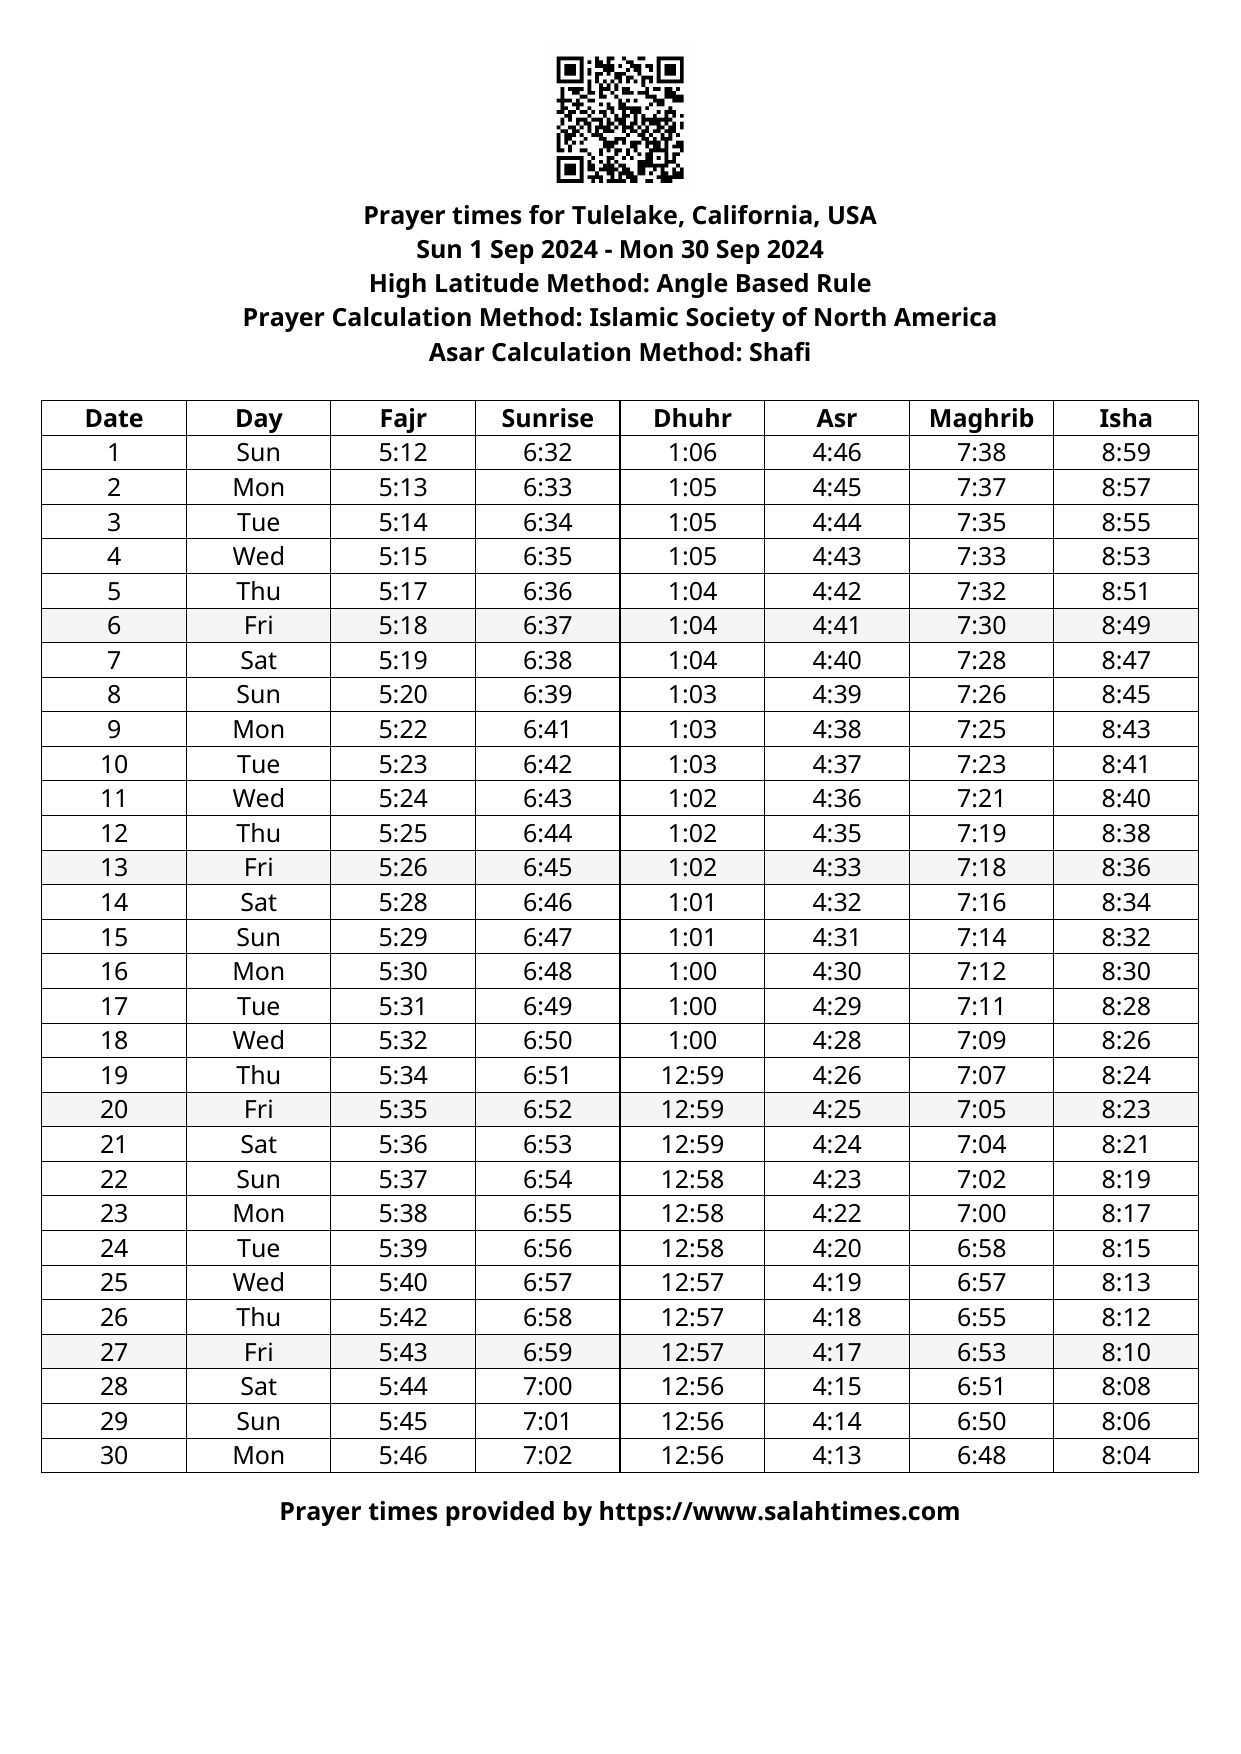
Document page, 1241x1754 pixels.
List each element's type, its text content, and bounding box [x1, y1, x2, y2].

table_cell 12:57 [621, 1266, 764, 1299]
table_cell 8 [42, 678, 186, 711]
table_cell 24 [42, 1231, 186, 1264]
table_cell 5:23 [331, 747, 475, 780]
table_cell 5:12 [331, 436, 475, 469]
table_cell 8:55 [1054, 505, 1198, 538]
table_cell Sat [187, 1369, 330, 1403]
table_cell 4:39 [765, 678, 909, 711]
table_cell 4 [42, 539, 186, 573]
table_cell 8:49 [1054, 609, 1198, 642]
table_cell 4:24 [765, 1127, 909, 1161]
table_cell 5:14 [331, 505, 475, 538]
table_cell 4:13 [765, 1439, 909, 1472]
table_cell 7:02 [910, 1162, 1053, 1195]
table_cell Wed [187, 539, 330, 573]
table_cell 6:58 [910, 1231, 1053, 1264]
table_cell 5:22 [331, 712, 475, 746]
table_cell 11 [42, 781, 186, 815]
table_cell 1:05 [621, 470, 764, 504]
table_cell 5:40 [331, 1266, 475, 1299]
table_cell 12:57 [621, 1335, 764, 1368]
table_cell 7:23 [910, 747, 1053, 780]
table_cell 6:53 [910, 1335, 1053, 1368]
table_cell 6:54 [476, 1162, 619, 1195]
table_cell 5:46 [331, 1439, 475, 1472]
table_cell 6:45 [476, 851, 619, 884]
table_cell Sat [187, 885, 330, 919]
table_cell 1:00 [621, 954, 764, 988]
table_header Maghrib [910, 401, 1053, 434]
table_cell Thu [187, 1300, 330, 1334]
table_cell 4:42 [765, 574, 909, 607]
table_cell 6:56 [476, 1231, 619, 1264]
table_cell 1:03 [621, 747, 764, 780]
table_cell 6:51 [476, 1058, 619, 1092]
table_cell Fri [187, 851, 330, 884]
table_cell 5:34 [331, 1058, 475, 1092]
table_cell 8:45 [1054, 678, 1198, 711]
table_cell Mon [187, 954, 330, 988]
table_cell 8:04 [1054, 1439, 1198, 1472]
table_cell 7:01 [476, 1404, 619, 1437]
text High Latitude Method: Angle Based Rule [42, 266, 1198, 300]
table_cell 5:45 [331, 1404, 475, 1437]
table_cell Wed [187, 1266, 330, 1299]
table_cell 22 [42, 1162, 186, 1195]
table_cell 1 [42, 436, 186, 469]
table_cell 8:21 [1054, 1127, 1198, 1161]
table_cell 7:11 [910, 989, 1053, 1022]
table_cell 8:51 [1054, 574, 1198, 607]
table_cell 5:37 [331, 1162, 475, 1195]
table_cell 25 [42, 1266, 186, 1299]
table_cell 4:30 [765, 954, 909, 988]
table_cell 1:04 [621, 574, 764, 607]
table_cell 5:18 [331, 609, 475, 642]
table_cell 1:04 [621, 643, 764, 677]
table_cell Thu [187, 1058, 330, 1092]
table_cell 4:20 [765, 1231, 909, 1264]
table_cell 4:17 [765, 1335, 909, 1368]
table_cell 6:33 [476, 470, 619, 504]
table_cell 4:31 [765, 920, 909, 953]
table_cell 5:13 [331, 470, 475, 504]
table_cell Fri [187, 609, 330, 642]
table_cell 23 [42, 1196, 186, 1230]
table_cell 6:48 [476, 954, 619, 988]
table_cell 4:44 [765, 505, 909, 538]
table_cell 8:30 [1054, 954, 1198, 988]
table_cell 5:35 [331, 1093, 475, 1126]
table_cell 7:09 [910, 1024, 1053, 1057]
table_cell Wed [187, 781, 330, 815]
table_cell Mon [187, 470, 330, 504]
table_cell 4:15 [765, 1369, 909, 1403]
table_cell 7:26 [910, 678, 1053, 711]
table_header Dhuhr [621, 401, 764, 434]
table_cell 7:12 [910, 954, 1053, 988]
text Asar Calculation Method: Shafi [42, 334, 1198, 368]
table_cell 6:59 [476, 1335, 619, 1368]
table_cell Fri [187, 1335, 330, 1368]
text Prayer Calculation Method: Islamic Society of North America [42, 300, 1198, 334]
text Prayer times for Tulelake, California, USA [42, 198, 1198, 232]
table_cell 3 [42, 505, 186, 538]
table_cell 8:28 [1054, 989, 1198, 1022]
picture [542, 41, 699, 198]
table_cell 6:37 [476, 609, 619, 642]
table_cell 6:52 [476, 1093, 619, 1126]
table_cell 8:23 [1054, 1093, 1198, 1126]
table_cell 7:19 [910, 816, 1053, 849]
table_cell 5 [42, 574, 186, 607]
table_cell 8:10 [1054, 1335, 1198, 1368]
table_cell 6:55 [910, 1300, 1053, 1334]
table_cell 4:23 [765, 1162, 909, 1195]
table_cell 12:59 [621, 1127, 764, 1161]
table_cell 5:19 [331, 643, 475, 677]
table_cell 6:58 [476, 1300, 619, 1334]
table_cell 6:41 [476, 712, 619, 746]
table_cell 12:58 [621, 1196, 764, 1230]
table_header Isha [1054, 401, 1198, 434]
table_header Asr [765, 401, 909, 434]
table_cell 8:38 [1054, 816, 1198, 849]
table_cell 16 [42, 954, 186, 988]
table_cell 4:14 [765, 1404, 909, 1437]
table_cell 5:29 [331, 920, 475, 953]
table_header Date [42, 401, 186, 434]
table_cell 8:57 [1054, 470, 1198, 504]
table_cell 5:32 [331, 1024, 475, 1057]
table_cell 6 [42, 609, 186, 642]
table_cell 1:00 [621, 1024, 764, 1057]
table_cell 8:26 [1054, 1024, 1198, 1057]
table_cell 7:18 [910, 851, 1053, 884]
table_cell 8:41 [1054, 747, 1198, 780]
table_cell 8:24 [1054, 1058, 1198, 1092]
table_cell 5:31 [331, 989, 475, 1022]
table_cell 1:06 [621, 436, 764, 469]
table_cell 5:39 [331, 1231, 475, 1264]
table_cell 1:03 [621, 712, 764, 746]
table_cell 5:42 [331, 1300, 475, 1334]
table_cell 7:07 [910, 1058, 1053, 1092]
table_cell 8:06 [1054, 1404, 1198, 1437]
table_cell 4:38 [765, 712, 909, 746]
table_cell Tue [187, 1231, 330, 1264]
table_cell 4:28 [765, 1024, 909, 1057]
table_cell 7:30 [910, 609, 1053, 642]
table_cell 5:20 [331, 678, 475, 711]
table_cell Wed [187, 1024, 330, 1057]
table_cell Sun [187, 1404, 330, 1437]
table_cell 17 [42, 989, 186, 1022]
table_cell 12:58 [621, 1162, 764, 1195]
table_cell 1:05 [621, 505, 764, 538]
table_cell 5:28 [331, 885, 475, 919]
table_cell 8:40 [1054, 781, 1198, 815]
table_cell 1:05 [621, 539, 764, 573]
table_cell 7:05 [910, 1093, 1053, 1126]
table_cell 5:30 [331, 954, 475, 988]
table_cell 6:34 [476, 505, 619, 538]
table_cell 12:59 [621, 1093, 764, 1126]
table_cell 7:37 [910, 470, 1053, 504]
table_cell 1:04 [621, 609, 764, 642]
table_cell 26 [42, 1300, 186, 1334]
table_cell 6:57 [476, 1266, 619, 1299]
table_cell 8:15 [1054, 1231, 1198, 1264]
table_cell 8:19 [1054, 1162, 1198, 1195]
table_cell 6:49 [476, 989, 619, 1022]
table_cell 6:38 [476, 643, 619, 677]
table_cell 21 [42, 1127, 186, 1161]
table_cell Mon [187, 712, 330, 746]
table_cell 6:42 [476, 747, 619, 780]
table_cell 5:17 [331, 574, 475, 607]
table_cell 13 [42, 851, 186, 884]
table_cell 4:25 [765, 1093, 909, 1126]
table_cell 27 [42, 1335, 186, 1368]
table_cell 12 [42, 816, 186, 849]
table_cell 19 [42, 1058, 186, 1092]
table_cell 7 [42, 643, 186, 677]
table_cell 28 [42, 1369, 186, 1403]
table_cell Sat [187, 643, 330, 677]
table_cell Sun [187, 678, 330, 711]
table_cell 4:40 [765, 643, 909, 677]
table_cell 1:01 [621, 885, 764, 919]
table_header Day [187, 401, 330, 434]
table_cell 4:35 [765, 816, 909, 849]
table_cell Tue [187, 747, 330, 780]
table_cell Fri [187, 1093, 330, 1126]
table_cell 4:36 [765, 781, 909, 815]
table_cell 1:02 [621, 851, 764, 884]
table_cell 7:14 [910, 920, 1053, 953]
table_cell 1:03 [621, 678, 764, 711]
text Sun 1 Sep 2024 - Mon 30 Sep 2024 [42, 232, 1198, 266]
table_cell 8:13 [1054, 1266, 1198, 1299]
table_cell Mon [187, 1439, 330, 1472]
table_cell 12:59 [621, 1058, 764, 1092]
table_cell 7:33 [910, 539, 1053, 573]
table_cell 4:37 [765, 747, 909, 780]
table_cell 12:56 [621, 1404, 764, 1437]
table_cell 4:45 [765, 470, 909, 504]
table_cell 6:47 [476, 920, 619, 953]
table_cell 6:50 [476, 1024, 619, 1057]
table_cell 4:43 [765, 539, 909, 573]
table_cell Sun [187, 1162, 330, 1195]
table_cell 7:21 [910, 781, 1053, 815]
table_cell 6:51 [910, 1369, 1053, 1403]
table_cell 6:50 [910, 1404, 1053, 1437]
table_cell 7:38 [910, 436, 1053, 469]
table_cell 1:02 [621, 816, 764, 849]
table_cell 5:25 [331, 816, 475, 849]
table_cell 1:02 [621, 781, 764, 815]
table_cell 10 [42, 747, 186, 780]
table_cell 4:18 [765, 1300, 909, 1334]
table_cell 6:43 [476, 781, 619, 815]
table_cell 12:56 [621, 1369, 764, 1403]
table_cell 7:35 [910, 505, 1053, 538]
table_cell 6:48 [910, 1439, 1053, 1472]
table_cell 1:01 [621, 920, 764, 953]
table_header Fajr [331, 401, 475, 434]
table_cell 30 [42, 1439, 186, 1472]
text Prayer times provided by https://www.salahtimes.com [42, 1494, 1198, 1528]
table_cell 6:36 [476, 574, 619, 607]
table_cell 29 [42, 1404, 186, 1437]
table_cell 4:29 [765, 989, 909, 1022]
table_cell 5:24 [331, 781, 475, 815]
table_cell 8:34 [1054, 885, 1198, 919]
table_cell Thu [187, 574, 330, 607]
table_cell Sun [187, 436, 330, 469]
table_cell 7:25 [910, 712, 1053, 746]
table_cell 8:43 [1054, 712, 1198, 746]
table_cell 4:19 [765, 1266, 909, 1299]
table_cell 5:38 [331, 1196, 475, 1230]
table_cell Sat [187, 1127, 330, 1161]
table_cell 18 [42, 1024, 186, 1057]
table_cell 6:39 [476, 678, 619, 711]
table_cell 12:58 [621, 1231, 764, 1264]
table_cell 14 [42, 885, 186, 919]
table_cell 5:36 [331, 1127, 475, 1161]
table_cell 5:43 [331, 1335, 475, 1368]
table_cell 7:16 [910, 885, 1053, 919]
table_cell 2 [42, 470, 186, 504]
table_cell 6:35 [476, 539, 619, 573]
table_cell 7:00 [476, 1369, 619, 1403]
table_cell 1:00 [621, 989, 764, 1022]
table_cell 8:47 [1054, 643, 1198, 677]
table_cell 6:44 [476, 816, 619, 849]
table_cell Tue [187, 989, 330, 1022]
table_cell 8:12 [1054, 1300, 1198, 1334]
table_cell 7:02 [476, 1439, 619, 1472]
table_cell 6:57 [910, 1266, 1053, 1299]
table_cell 8:08 [1054, 1369, 1198, 1403]
table_header Sunrise [476, 401, 619, 434]
table_cell 8:36 [1054, 851, 1198, 884]
table_cell 7:00 [910, 1196, 1053, 1230]
table_cell Tue [187, 505, 330, 538]
table_cell Thu [187, 816, 330, 849]
table_cell 5:26 [331, 851, 475, 884]
table_cell 8:53 [1054, 539, 1198, 573]
table_cell 7:04 [910, 1127, 1053, 1161]
table_cell 6:53 [476, 1127, 619, 1161]
table_cell 8:17 [1054, 1196, 1198, 1230]
table_cell 8:32 [1054, 920, 1198, 953]
table_cell 4:22 [765, 1196, 909, 1230]
table_cell 15 [42, 920, 186, 953]
table_cell 7:28 [910, 643, 1053, 677]
table_cell 8:59 [1054, 436, 1198, 469]
table_cell 4:26 [765, 1058, 909, 1092]
table_cell 12:57 [621, 1300, 764, 1334]
table_cell 5:44 [331, 1369, 475, 1403]
table_cell 4:41 [765, 609, 909, 642]
table_cell Mon [187, 1196, 330, 1230]
table_cell 6:32 [476, 436, 619, 469]
table_cell 7:32 [910, 574, 1053, 607]
table_cell 20 [42, 1093, 186, 1126]
table_cell 12:56 [621, 1439, 764, 1472]
table_cell 4:33 [765, 851, 909, 884]
table_cell 6:55 [476, 1196, 619, 1230]
table_cell 5:15 [331, 539, 475, 573]
table_cell 6:46 [476, 885, 619, 919]
table_cell Sun [187, 920, 330, 953]
table_cell 4:32 [765, 885, 909, 919]
table_cell 9 [42, 712, 186, 746]
table_cell 4:46 [765, 436, 909, 469]
